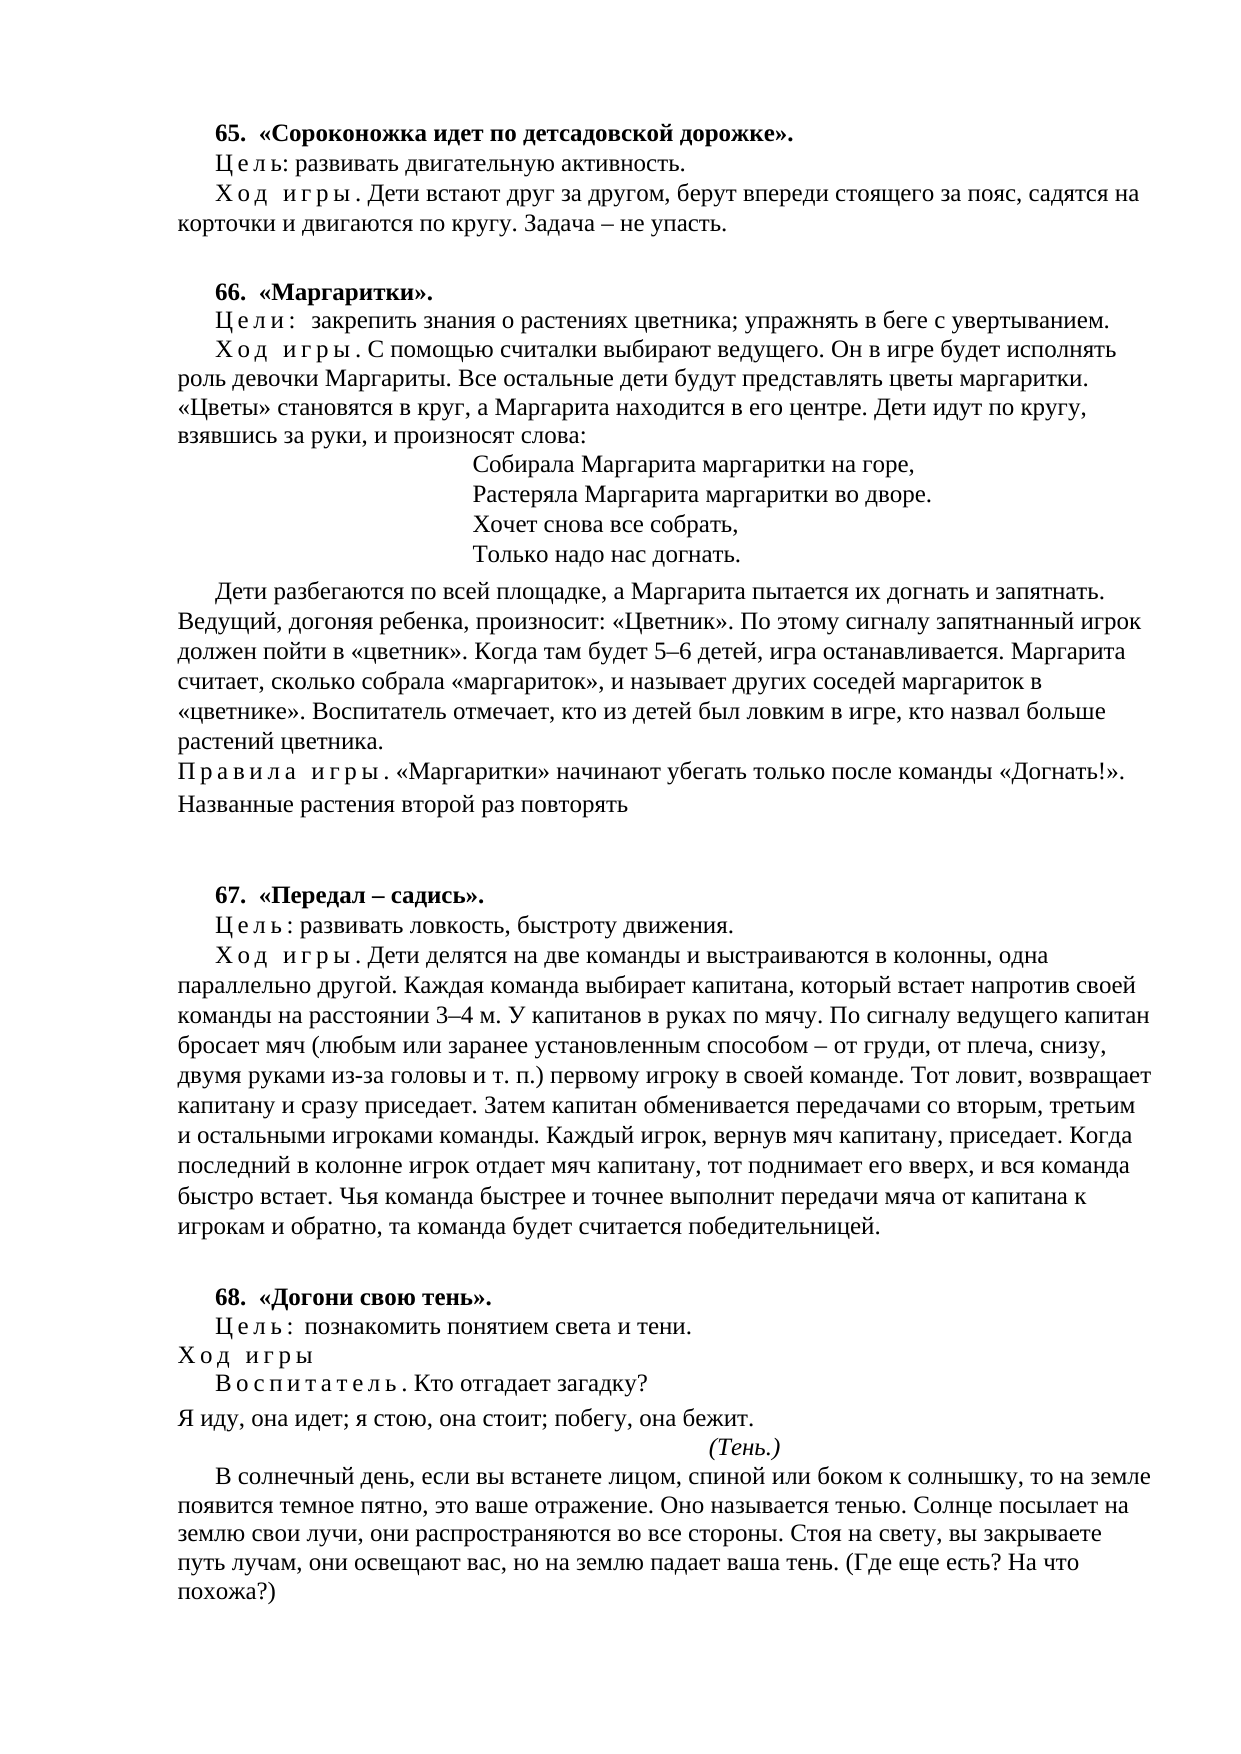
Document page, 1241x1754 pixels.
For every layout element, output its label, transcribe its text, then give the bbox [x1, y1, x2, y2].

text Только надо нас догнать. [177, 539, 1152, 568]
text Воспитатель. Кто отгадает загадку? [177, 1368, 1152, 1397]
text Цели: закрепить знания о растениях цветника; упражнять в беге с увертыванием. [177, 305, 1152, 334]
text Хочет снова все собрать, [177, 509, 1152, 538]
text 67. «Передал – садись». [177, 880, 1152, 908]
text Я иду, она идет; я стою, она стоит; побегу, она бежит. [177, 1403, 1152, 1432]
text Правила игры. «Маргаритки» начинают убегать только после команды «Догнать!». Названные растения второй раз повторять [177, 756, 1152, 818]
text Цель: развивать ловкость, быстроту движения. [177, 910, 1152, 938]
text Ход игры [177, 1340, 1152, 1368]
text Ход игры. Дети делятся на две команды и выстраиваются в колонны, одна параллельно другой. Каждая команда выбирает капитана, который встает напротив своей команды на расстоянии 3–4 м. У капитанов в руках по мячу. По сигналу ведущего капитан бросает мяч (любым или заранее установленным способом – от груди, от плеча, снизу, двумя руками из-за головы и т. п.) первому игроку в своей команде. Тот ловит, возвращает капитану и сразу приседает. Затем капитан обменивается передачами со вторым, третьим и остальными игроками команды. Каждый игрок, вернув мяч капитану, приседает. Когда последний в колонне игрок отдает мяч капитану, тот поднимает его вверх, и вся команда быстро встает. Чья команда быстрее и точнее выполнит передачи мяча от капитана к игрокам и обратно, та команда будет считается победительницей. [177, 940, 1152, 1239]
text 65. «Сороконожка идет по детсадовской дорожке». [177, 118, 1152, 147]
text 66. «Маргаритки». [177, 277, 1152, 305]
text Ход игры. С помощью считалки выбирают ведущего. Он в игре будет исполнять роль девочки Маргариты. Все остальные дети будут представлять цветы маргаритки. «Цветы» становятся в круг, а Маргарита находится в его центре. Дети идут по кругу, взявшись за руки, и произносят слова: [177, 334, 1152, 449]
text (Тень.) [177, 1432, 1152, 1461]
text Растеряла Маргарита маргаритки во дворе. [177, 479, 1152, 508]
text Цель: развивать двигательную активность. [177, 148, 1152, 177]
text 68. «Догони свою тень». [177, 1282, 1152, 1311]
text В солнечный день, если вы встанете лицом, спиной или боком к солнышку, то на земле появится темное пятно, это ваше отражение. Оно называется тенью. Солнце посылает на землю свои лучи, они распространяются во все стороны. Стоя на свету, вы закрываете путь лучам, они освещают вас, но на землю падает ваша тень. (Где еще есть? На что похожа?) [177, 1461, 1152, 1605]
text Собирала Маргарита маргаритки на горе, [177, 449, 1152, 478]
text Цель: познакомить понятием света и тени. [177, 1311, 1152, 1340]
text Ход игры. Дети встают друг за другом, берут впереди стоящего за пояс, садятся на корточки и двигаются по кругу. Задача – не упасть. [177, 178, 1152, 237]
text Дети разбегаются по всей площадке, а Маргарита пытается их догнать и запятнать. Ведущий, догоняя ребенка, произносит: «Цветник». По этому сигналу запятнанный игрок должен пойти в «цветник». Когда там будет 5–6 детей, игра останавливается. Маргарита считает, сколько собрала «маргариток», и называет других соседей маргариток в «цветнике». Воспитатель отмечает, кто из детей был ловким в игре, кто назвал больше растений цветника. [177, 576, 1152, 755]
